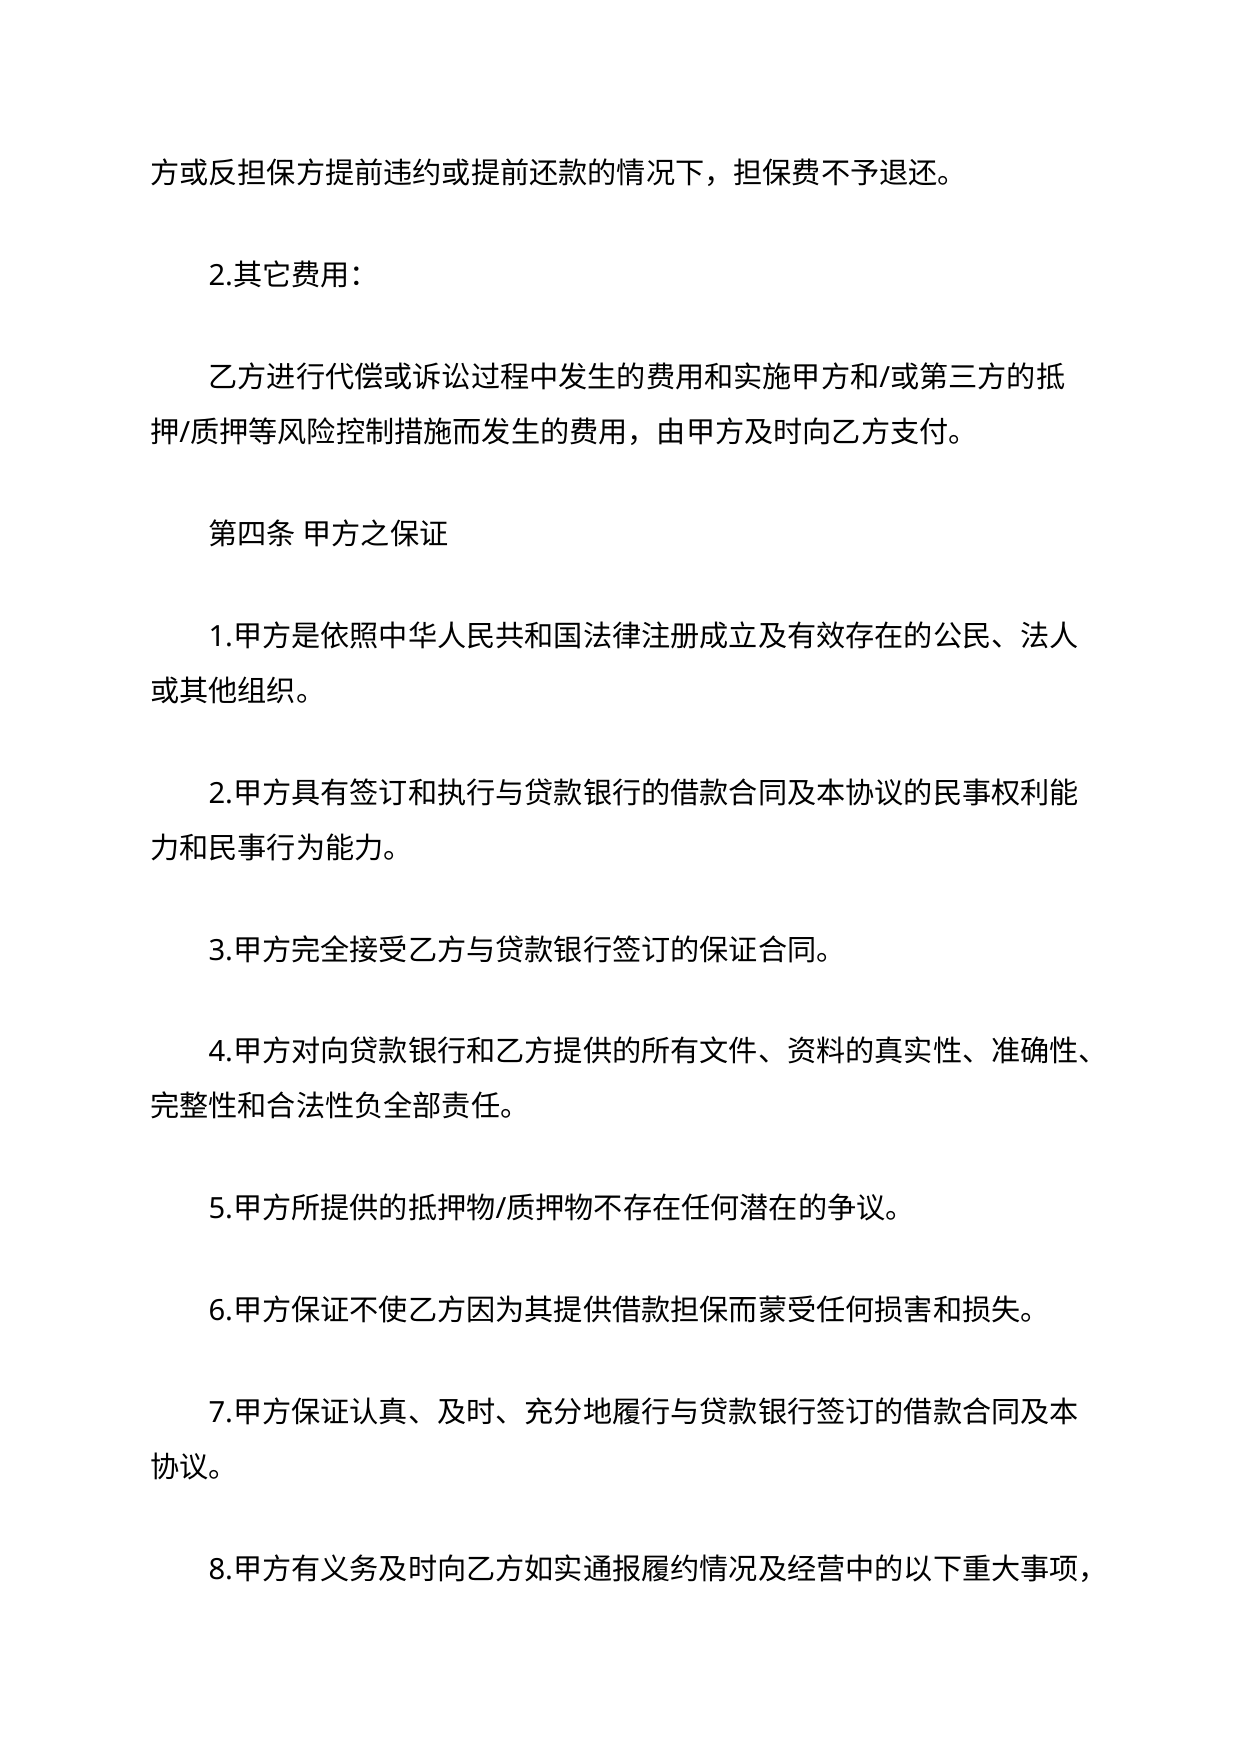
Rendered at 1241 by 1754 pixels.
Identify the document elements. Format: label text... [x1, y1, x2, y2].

text 7.甲方保证认真、及时、充分地履行与贷款银行签订的借款合同及本协议。 [150, 1389, 1090, 1486]
text 乙方进行代偿或诉讼过程中发生的费用和实施甲方和/或第三方的抵押/质押等风险控制措施而发生的费用，由甲方及时向乙方支付。 [150, 354, 1090, 451]
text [150, 1546, 1090, 1588]
text 5.甲方所提供的抵押物/质押物不存在任何潜在的争议。 [150, 1185, 1090, 1227]
text 2.其它费用： [150, 252, 1090, 294]
text 6.甲方保证不使乙方因为其提供借款担保而蒙受任何损害和损失。 [150, 1287, 1090, 1329]
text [150, 150, 1090, 192]
text 2.甲方具有签订和执行与贷款银行的借款合同及本协议的民事权利能力和民事行为能力。 [150, 769, 1090, 867]
text 1.甲方是依照中华人民共和国法律注册成立及有效存在的公民、法人或其他组织。 [150, 612, 1090, 710]
text 第四条 甲方之保证 [150, 511, 1090, 553]
text 3.甲方完全接受乙方与贷款银行签订的保证合同。 [150, 926, 1090, 968]
text 4.甲方对向贷款银行和乙方提供的所有文件、资料的真实性、准确性、完整性和合法性负全部责任。 [150, 1028, 1090, 1125]
